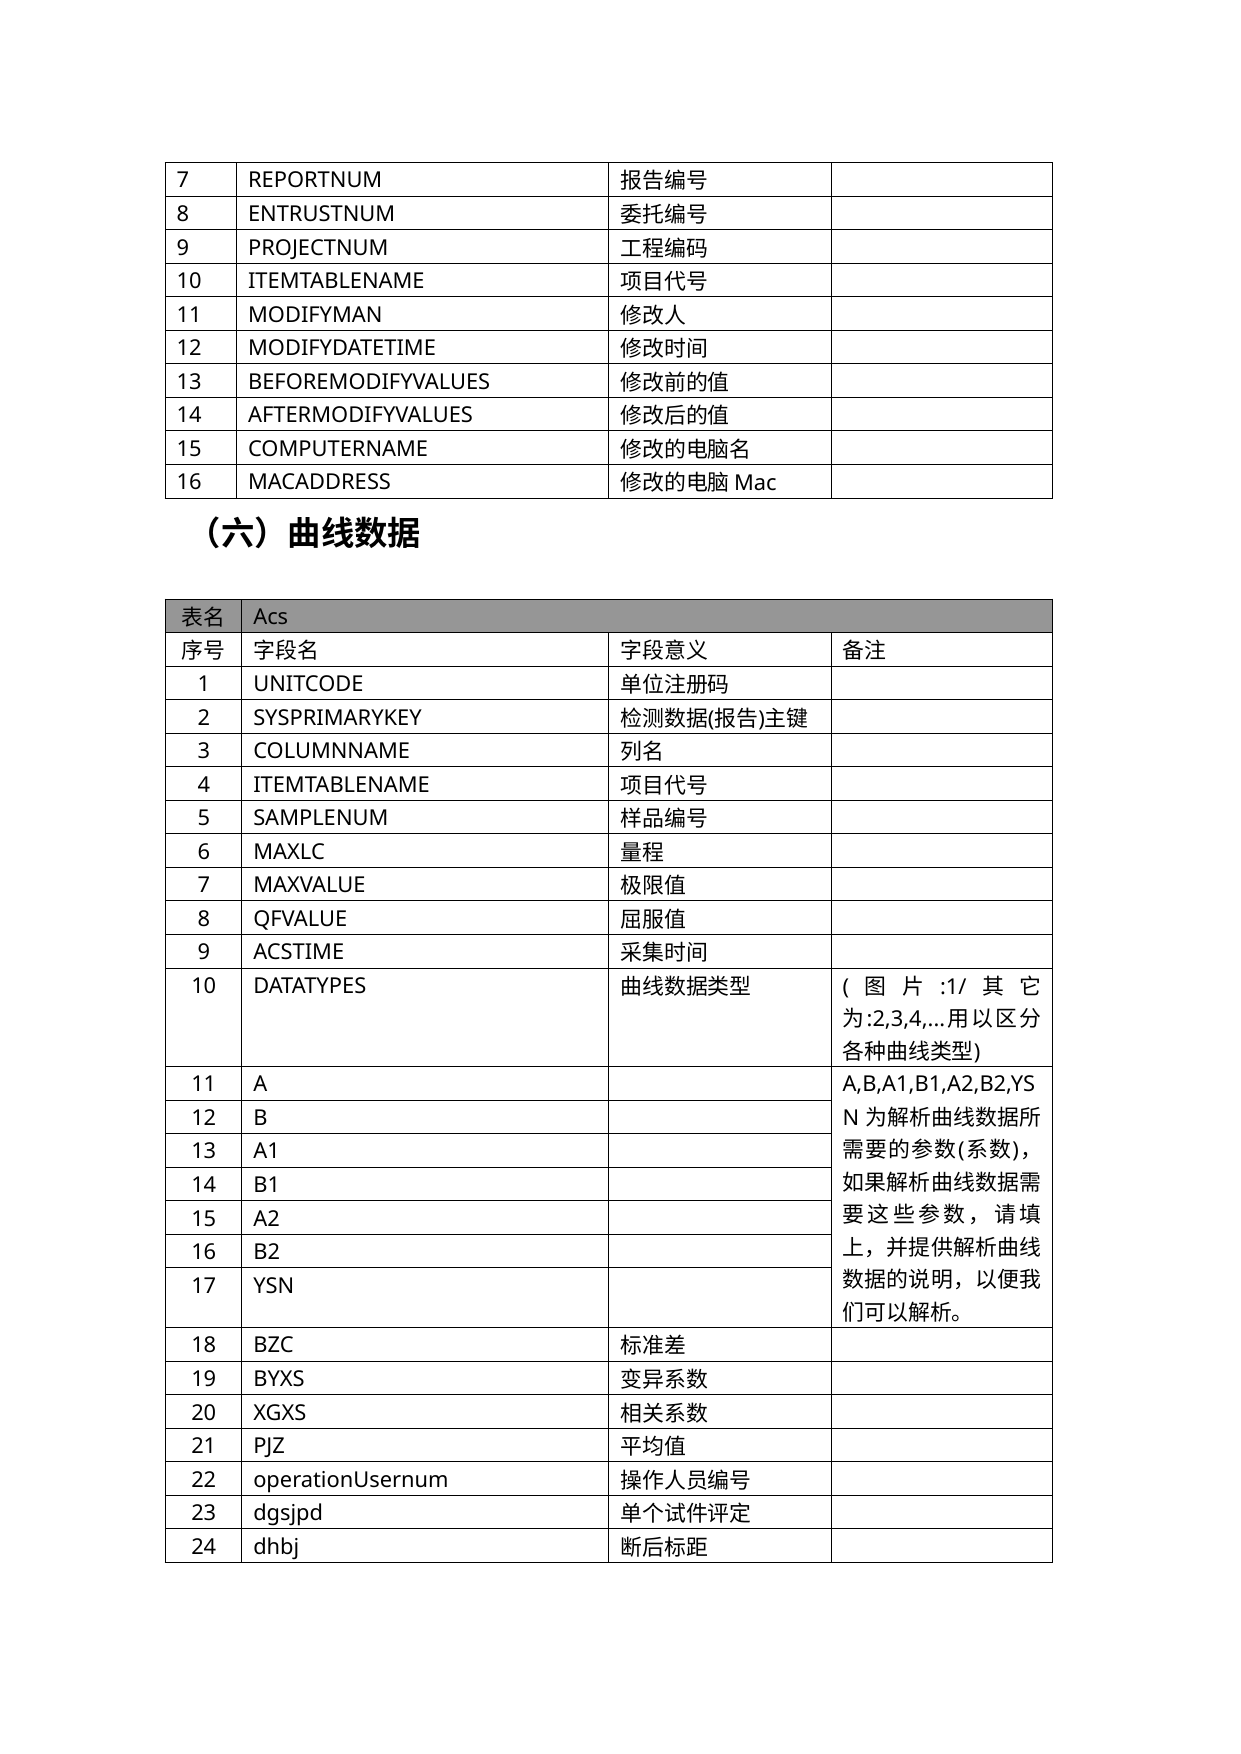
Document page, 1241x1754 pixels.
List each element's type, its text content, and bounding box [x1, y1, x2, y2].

table_cell [832, 264, 1052, 296]
table_cell 样品编号 [609, 801, 831, 833]
table_cell 标准差 [609, 1328, 831, 1361]
table_cell [832, 935, 1052, 967]
table_cell 6 [166, 834, 241, 867]
table_cell 23 [166, 1496, 241, 1528]
table_cell 项目代号 [609, 264, 831, 296]
table_cell [832, 1462, 1052, 1495]
table_cell [609, 1235, 831, 1267]
table_cell 修改的电脑名 [609, 431, 831, 464]
table_cell 10 [166, 264, 236, 296]
table_cell [832, 868, 1052, 900]
table_cell [609, 1201, 831, 1234]
table_cell [832, 1362, 1052, 1394]
table_cell [832, 734, 1052, 766]
table_cell A [242, 1067, 608, 1099]
table_cell COMPUTERNAME [237, 431, 608, 464]
table_cell dhbj [242, 1529, 608, 1562]
table_cell BYXS [242, 1362, 608, 1394]
table_cell 15 [166, 1201, 241, 1234]
table_cell 15 [166, 431, 236, 464]
table_cell BZC [242, 1328, 608, 1361]
table_cell 13 [166, 364, 236, 397]
table_cell UNITCODE [242, 667, 608, 699]
table_cell operationUsernum [242, 1462, 608, 1495]
table_cell [832, 163, 1052, 196]
table_cell 修改后的值 [609, 398, 831, 430]
table_cell MACADDRESS [237, 465, 608, 497]
table_cell [609, 1067, 831, 1099]
table_cell XGXS [242, 1395, 608, 1428]
table_cell 16 [166, 465, 236, 497]
table_cell REPORTNUM [237, 163, 608, 196]
table_cell B1 [242, 1168, 608, 1200]
table_cell 单个试件评定 [609, 1496, 831, 1528]
table_cell YSN [242, 1268, 608, 1327]
table_cell [609, 1101, 831, 1133]
table_cell [832, 1529, 1052, 1562]
table_cell 17 [166, 1268, 241, 1327]
table_cell SYSPRIMARYKEY [242, 700, 608, 733]
table_cell 3 [166, 734, 241, 766]
table_cell 12 [166, 331, 236, 363]
table_cell 21 [166, 1429, 241, 1461]
table_cell 修改的电脑Mac [609, 465, 831, 497]
table_cell 12 [166, 1101, 241, 1133]
table_cell [832, 1395, 1052, 1428]
table_cell 18 [166, 1328, 241, 1361]
table_cell 屈服值 [609, 901, 831, 934]
table_cell A2 [242, 1201, 608, 1234]
table_cell 单位注册码 [609, 667, 831, 699]
table_cell (图片:1/其它为:2,3,4,...用以区分各种曲线类型) [832, 969, 1052, 1066]
table_cell [832, 431, 1052, 464]
table_cell ITEMTABLENAME [242, 767, 608, 800]
table_cell 备注 [832, 633, 1052, 666]
table_cell 平均值 [609, 1429, 831, 1461]
table_cell [832, 465, 1052, 497]
table_cell 2 [166, 700, 241, 733]
table_cell 11 [166, 297, 236, 330]
table_cell 委托编号 [609, 197, 831, 229]
table_cell 曲线数据类型 [609, 969, 831, 1066]
table_cell 9 [166, 230, 236, 263]
table_cell 22 [166, 1462, 241, 1495]
table_header Acs [242, 600, 1052, 632]
table_cell [832, 901, 1052, 934]
table_cell 断后标距 [609, 1529, 831, 1562]
table_cell [832, 767, 1052, 800]
table_cell 字段名 [242, 633, 608, 666]
table_cell 1 [166, 667, 241, 699]
table_cell 极限值 [609, 868, 831, 900]
table_cell 列名 [609, 734, 831, 766]
table_cell 采集时间 [609, 935, 831, 967]
table_cell [832, 1429, 1052, 1461]
table_cell [609, 1134, 831, 1167]
table_cell [832, 1328, 1052, 1361]
table_cell 项目代号 [609, 767, 831, 800]
table_cell ACSTIME [242, 935, 608, 967]
table_cell 修改前的值 [609, 364, 831, 397]
table_cell A1 [242, 1134, 608, 1167]
table_cell 修改时间 [609, 331, 831, 363]
table_cell QFVALUE [242, 901, 608, 934]
table_cell 14 [166, 1168, 241, 1200]
table_cell A,B,A1,B1,A2,B2,YSN 为解析曲线数据所需要的参数(系数)，如果解析曲线数据需要这些参数，请填上，并提供解析曲线数据的说明，以便我们可以解析。 [832, 1067, 1052, 1327]
table_cell ENTRUSTNUM [237, 197, 608, 229]
table_cell 操作人员编号 [609, 1462, 831, 1495]
table_cell BEFOREMODIFYVALUES [237, 364, 608, 397]
table_cell 字段意义 [609, 633, 831, 666]
table_cell 序号 [166, 633, 241, 666]
table_cell [832, 834, 1052, 867]
table_cell COLUMNNAME [242, 734, 608, 766]
table_cell 13 [166, 1134, 241, 1167]
table_cell [832, 297, 1052, 330]
table_cell 4 [166, 767, 241, 800]
table_cell [832, 197, 1052, 229]
table_cell 工程编码 [609, 230, 831, 263]
table_cell 9 [166, 935, 241, 967]
table_cell [832, 1496, 1052, 1528]
table_cell 报告编号 [609, 163, 831, 196]
table_cell 7 [166, 868, 241, 900]
table_cell PROJECTNUM [237, 230, 608, 263]
table_cell MAXLC [242, 834, 608, 867]
table_cell B2 [242, 1235, 608, 1267]
table_cell 修改人 [609, 297, 831, 330]
table_cell 14 [166, 398, 236, 430]
table_cell 10 [166, 969, 241, 1066]
table_cell PJZ [242, 1429, 608, 1461]
table_cell 24 [166, 1529, 241, 1562]
table_cell 16 [166, 1235, 241, 1267]
table_cell MODIFYDATETIME [237, 331, 608, 363]
table_cell 相关系数 [609, 1395, 831, 1428]
table_cell MAXVALUE [242, 868, 608, 900]
table_cell [832, 801, 1052, 833]
table_cell 8 [166, 901, 241, 934]
table_cell ITEMTABLENAME [237, 264, 608, 296]
table_cell [832, 230, 1052, 263]
table_cell 变异系数 [609, 1362, 831, 1394]
table_cell [832, 398, 1052, 430]
table_cell 检测数据(报告)主键 [609, 700, 831, 733]
table_cell 20 [166, 1395, 241, 1428]
table_cell [832, 667, 1052, 699]
table_cell [609, 1268, 831, 1327]
table_cell 5 [166, 801, 241, 833]
table_cell MODIFYMAN [237, 297, 608, 330]
table_cell 11 [166, 1067, 241, 1099]
table_cell AFTERMODIFYVALUES [237, 398, 608, 430]
table_cell [832, 364, 1052, 397]
table_cell B [242, 1101, 608, 1133]
table_cell 7 [166, 163, 236, 196]
table_cell SAMPLENUM [242, 801, 608, 833]
table_cell 8 [166, 197, 236, 229]
table_cell DATATYPES [242, 969, 608, 1066]
subtitle （六）曲线数据 [187, 499, 1053, 563]
table_header 表名 [166, 600, 241, 632]
table_cell 19 [166, 1362, 241, 1394]
table_cell [832, 331, 1052, 363]
table_cell [832, 700, 1052, 733]
table_cell dgsjpd [242, 1496, 608, 1528]
table_cell 量程 [609, 834, 831, 867]
table_cell [609, 1168, 831, 1200]
